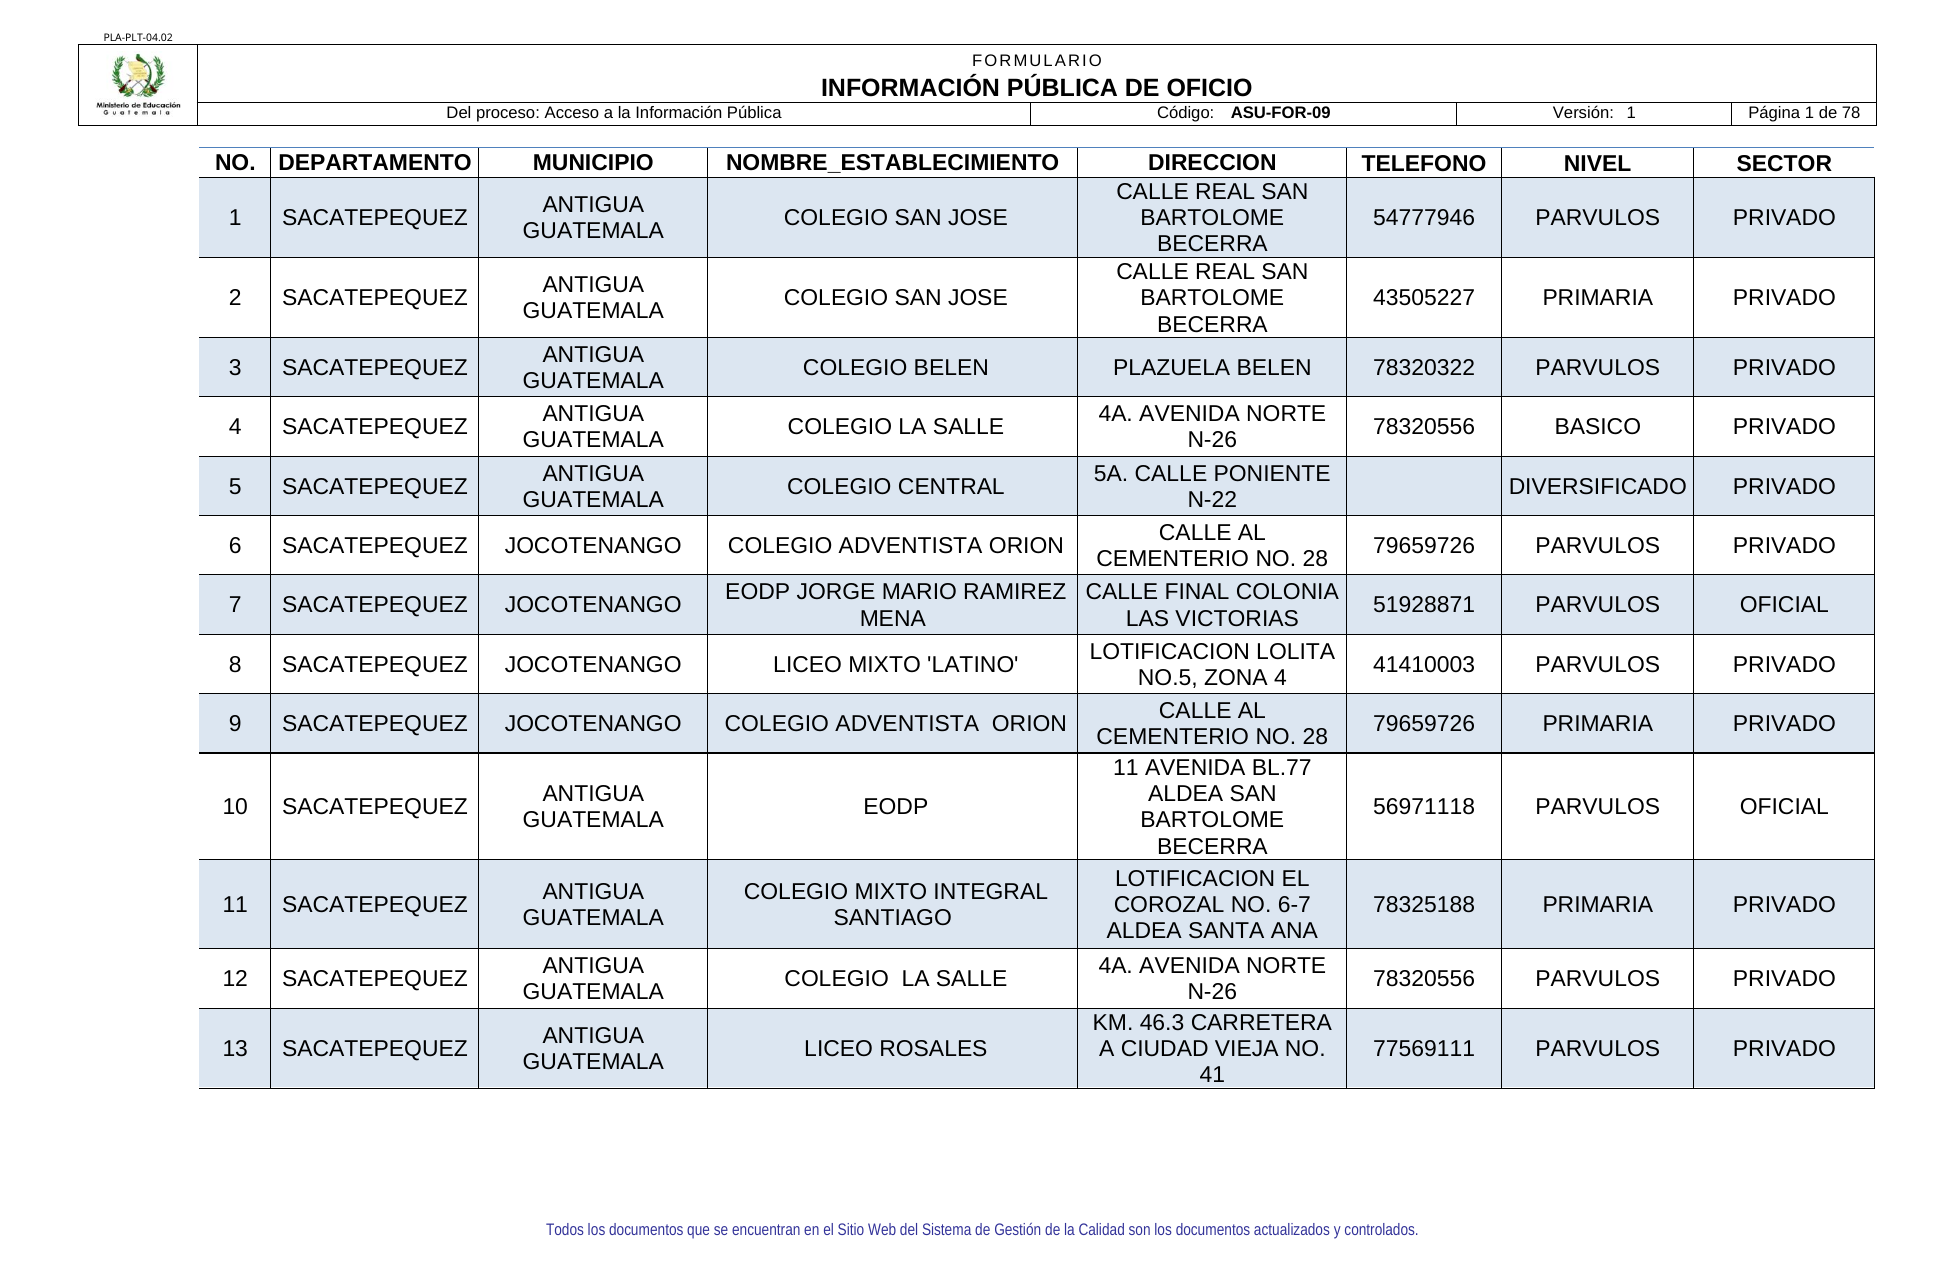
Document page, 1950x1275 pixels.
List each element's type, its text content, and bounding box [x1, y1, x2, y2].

table_cell OFICIAL [1694, 575, 1874, 634]
table_cell SACATEPEQUEZ [271, 457, 478, 515]
table_cell SACATEPEQUEZ [271, 694, 478, 752]
table_cell ANTIGUA GUATEMALA [479, 1009, 707, 1087]
table_cell PARVULOS [1502, 1009, 1693, 1087]
table_cell ANTIGUA GUATEMALA [479, 860, 707, 948]
table_cell 78320556 [1347, 397, 1501, 456]
table_cell 5A. CALLE PONIENTE N-22 [1078, 457, 1346, 515]
table_cell 7 [199, 575, 270, 634]
table_cell 79659726 [1347, 516, 1501, 574]
table_header SECTOR [1694, 148, 1874, 177]
table_cell COLEGIO SAN JOSE [708, 258, 1077, 337]
table_cell 13 [199, 1009, 270, 1087]
table_cell PRIVADO [1694, 949, 1874, 1007]
table_cell 12 [199, 949, 270, 1007]
table_cell COLEGIO ADVENTISTA ORION [708, 694, 1077, 752]
table_cell SACATEPEQUEZ [271, 860, 478, 948]
table_cell COLEGIO LA SALLE [708, 397, 1077, 456]
table_cell SACATEPEQUEZ [271, 754, 478, 859]
table_header TELEFONO [1347, 148, 1501, 177]
table_cell COLEGIO ADVENTISTA ORION [708, 516, 1077, 574]
table_cell PARVULOS [1502, 575, 1693, 634]
table_cell BASICO [1502, 397, 1693, 456]
table_cell LOTIFICACION LOLITA NO.5, ZONA 4 [1078, 635, 1346, 693]
table_cell 4A. AVENIDA NORTE N-26 [1078, 949, 1346, 1007]
table_cell PARVULOS [1502, 516, 1693, 574]
table_cell 6 [199, 516, 270, 574]
table_cell CALLE FINAL COLONIA LAS VICTORIAS [1078, 575, 1346, 634]
table_cell ANTIGUA GUATEMALA [479, 949, 707, 1007]
table_cell ANTIGUA GUATEMALA [479, 754, 707, 859]
table_cell 9 [199, 694, 270, 752]
picture [95, 51, 181, 117]
table_cell PRIVADO [1694, 258, 1874, 337]
table_cell 43505227 [1347, 258, 1501, 337]
table_cell 1 [199, 178, 270, 257]
table_cell EODP [708, 754, 1077, 859]
table_cell PARVULOS [1502, 754, 1693, 859]
table_cell SACATEPEQUEZ [271, 397, 478, 456]
table_cell CALLE REAL SAN BARTOLOME BECERRA [1078, 178, 1346, 257]
table_cell SACATEPEQUEZ [271, 338, 478, 396]
table_cell OFICIAL [1694, 754, 1874, 859]
table_cell ANTIGUA GUATEMALA [479, 338, 707, 396]
table_cell EODP JORGE MARIO RAMIREZ MENA [708, 575, 1077, 634]
table_cell ANTIGUA GUATEMALA [479, 178, 707, 257]
table_cell PRIVADO [1694, 694, 1874, 752]
table_cell [1347, 457, 1501, 515]
table_cell PRIVADO [1694, 860, 1874, 948]
table_cell 10 [199, 754, 270, 859]
table_cell LICEO MIXTO 'LATINO' [708, 635, 1077, 693]
table_cell SACATEPEQUEZ [271, 516, 478, 574]
table_cell JOCOTENANGO [479, 635, 707, 693]
table_cell 2 [199, 258, 270, 337]
table_cell COLEGIO MIXTO INTEGRAL SANTIAGO [708, 860, 1077, 948]
table_cell 78320322 [1347, 338, 1501, 396]
table_cell PRIMARIA [1502, 694, 1693, 752]
table_cell 51928871 [1347, 575, 1501, 634]
table_cell 4 [199, 397, 270, 456]
table_cell PARVULOS [1502, 178, 1693, 257]
table_cell COLEGIO LA SALLE [708, 949, 1077, 1007]
table_cell SACATEPEQUEZ [271, 635, 478, 693]
table_cell PRIVADO [1694, 457, 1874, 515]
table_cell 3 [199, 338, 270, 396]
table_cell 56971118 [1347, 754, 1501, 859]
table_cell PRIVADO [1694, 1009, 1874, 1087]
table_cell KM. 46.3 CARRETERA A CIUDAD VIEJA NO. 41 [1078, 1009, 1346, 1087]
table_cell LOTIFICACION EL COROZAL NO. 6-7 ALDEA SANTA ANA [1078, 860, 1346, 948]
table_cell 78320556 [1347, 949, 1501, 1007]
table_cell ANTIGUA GUATEMALA [479, 258, 707, 337]
table_cell PRIVADO [1694, 635, 1874, 693]
table_header DEPARTAMENTO [271, 148, 478, 177]
table_header MUNICIPIO [479, 148, 707, 177]
table_header DIRECCION [1078, 148, 1346, 177]
table_cell 79659726 [1347, 694, 1501, 752]
table_cell ANTIGUA GUATEMALA [479, 457, 707, 515]
table_cell 54777946 [1347, 178, 1501, 257]
table_cell 11 AVENIDA BL.77 ALDEA SAN BARTOLOME BECERRA [1078, 754, 1346, 859]
table_cell SACATEPEQUEZ [271, 575, 478, 634]
table_header NO. [199, 148, 270, 177]
table_cell PRIVADO [1694, 178, 1874, 257]
table_cell SACATEPEQUEZ [271, 949, 478, 1007]
table_cell 41410003 [1347, 635, 1501, 693]
table_cell JOCOTENANGO [479, 516, 707, 574]
table_cell JOCOTENANGO [479, 694, 707, 752]
table_cell 78325188 [1347, 860, 1501, 948]
table_header NOMBRE_ESTABLECIMIENTO [708, 148, 1077, 177]
table_cell PARVULOS [1502, 949, 1693, 1007]
table_cell LICEO ROSALES [708, 1009, 1077, 1087]
table_cell PRIVADO [1694, 397, 1874, 456]
table_cell PRIMARIA [1502, 860, 1693, 948]
table_cell COLEGIO SAN JOSE [708, 178, 1077, 257]
table_cell PLAZUELA BELEN [1078, 338, 1346, 396]
table_cell CALLE REAL SAN BARTOLOME BECERRA [1078, 258, 1346, 337]
table_cell ANTIGUA GUATEMALA [479, 397, 707, 456]
table_cell CALLE AL CEMENTERIO NO. 28 [1078, 516, 1346, 574]
table_cell 11 [199, 860, 270, 948]
table_cell PRIVADO [1694, 338, 1874, 396]
table_cell SACATEPEQUEZ [271, 1009, 478, 1087]
table_cell 8 [199, 635, 270, 693]
table_cell 77569111 [1347, 1009, 1501, 1087]
table_cell SACATEPEQUEZ [271, 258, 478, 337]
table_cell COLEGIO BELEN [708, 338, 1077, 396]
table_cell 5 [199, 457, 270, 515]
table_cell COLEGIO CENTRAL [708, 457, 1077, 515]
table_cell JOCOTENANGO [479, 575, 707, 634]
table_cell DIVERSIFICADO [1502, 457, 1693, 515]
table_header NIVEL [1502, 148, 1693, 177]
table_cell SACATEPEQUEZ [271, 178, 478, 257]
table_cell PRIVADO [1694, 516, 1874, 574]
table_cell PRIMARIA [1502, 258, 1693, 337]
table_cell CALLE AL CEMENTERIO NO. 28 [1078, 694, 1346, 752]
table_cell 4A. AVENIDA NORTE N-26 [1078, 397, 1346, 456]
table_cell PARVULOS [1502, 338, 1693, 396]
table_cell PARVULOS [1502, 635, 1693, 693]
